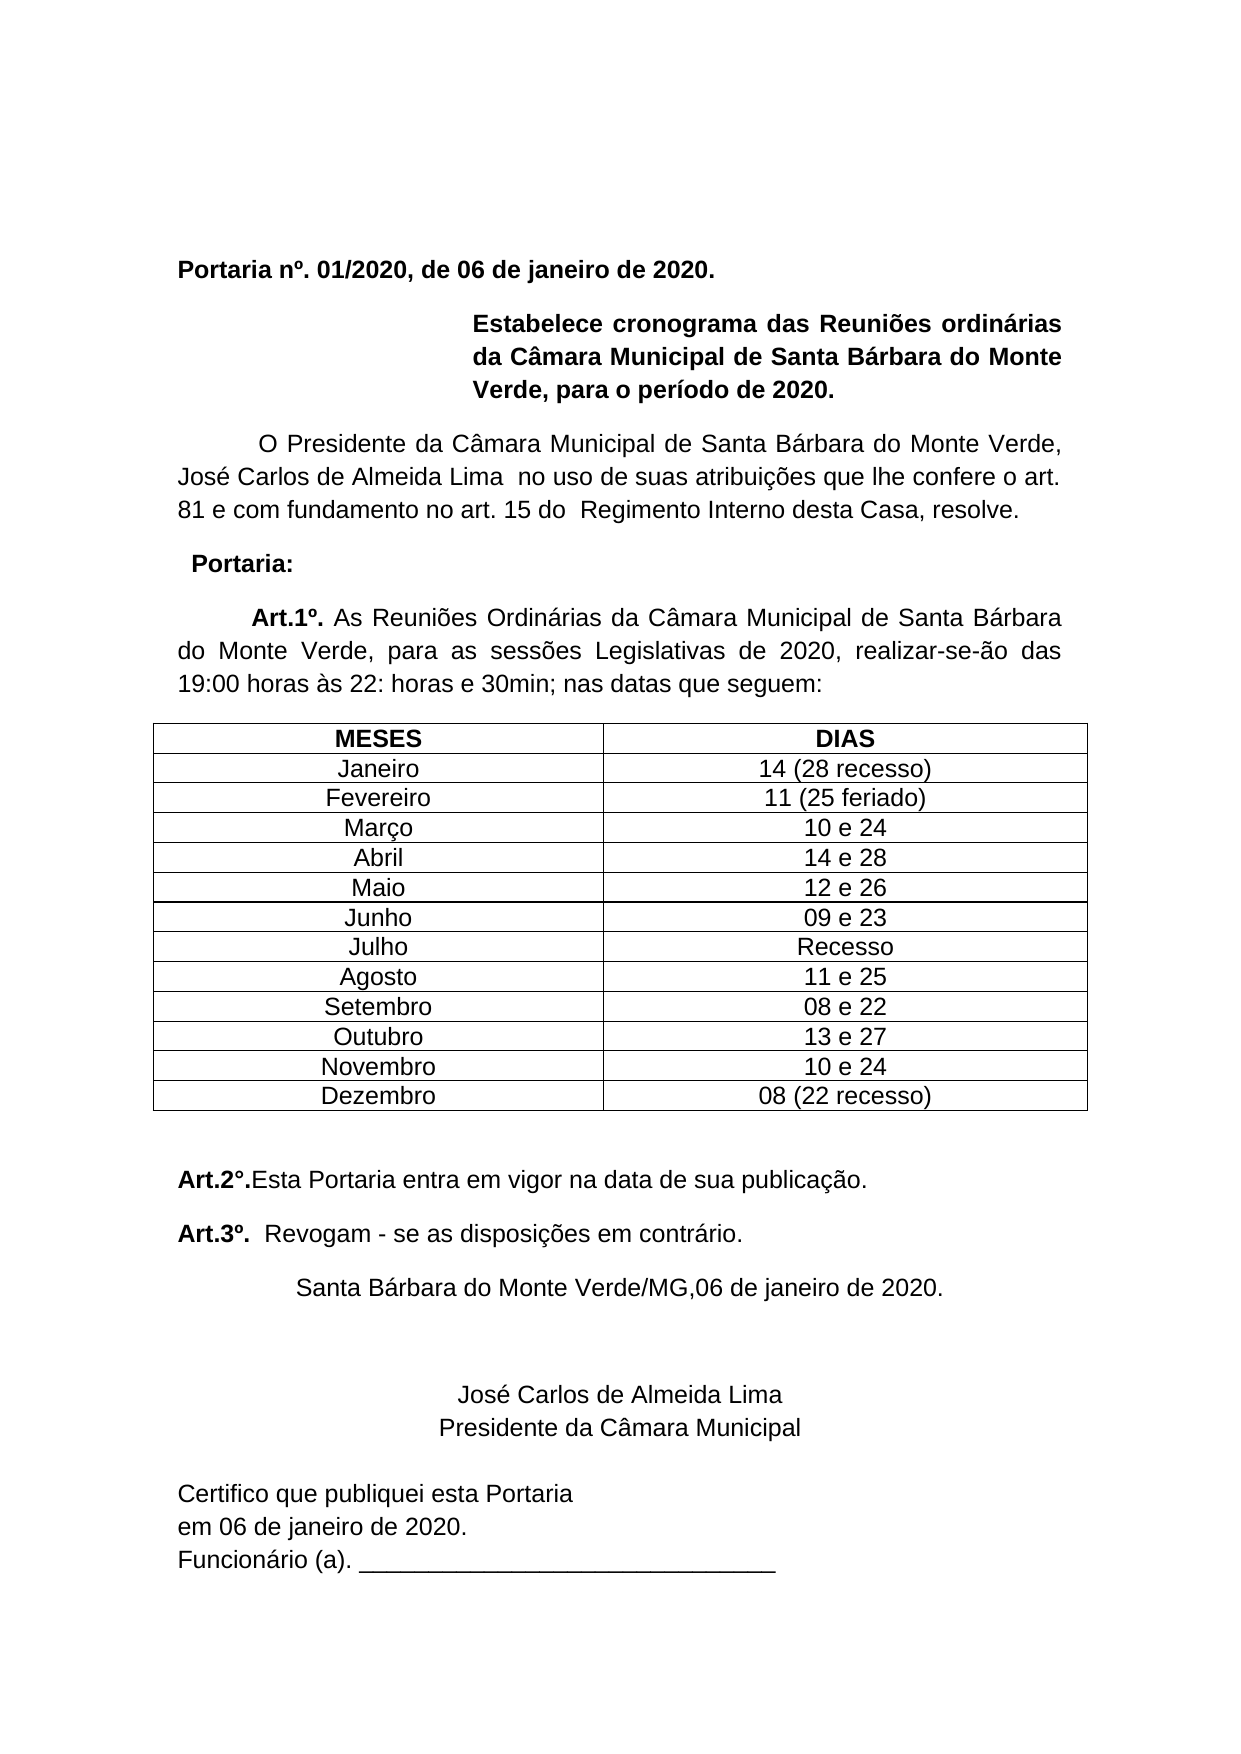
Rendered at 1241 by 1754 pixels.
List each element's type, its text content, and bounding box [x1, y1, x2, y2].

table_cell 09 e 23 [604, 903, 1087, 931]
table_cell Junho [154, 903, 603, 931]
table_cell Maio [154, 873, 603, 901]
text Art.3º. Revogam - se as disposições em contrário. [177, 1219, 1063, 1247]
table_cell Novembro [154, 1051, 603, 1080]
text Portaria nº. 01/2020, de 06 de janeiro de 2020. [177, 255, 1063, 284]
table_cell 14 (28 recesso) [604, 754, 1087, 782]
text Estabelece cronograma das Reuniões ordinárias da Câmara Municipal de Santa Bárbara do Monte Verde, para o período de 2020. [472, 309, 1063, 404]
text José Carlos de Almeida Lima [177, 1380, 1063, 1409]
table_cell 14 e 28 [604, 843, 1087, 872]
table_cell Outubro [154, 1022, 603, 1050]
table_cell 11 (25 feriado) [604, 783, 1087, 812]
table_cell 10 e 24 [604, 813, 1087, 842]
table_header MESES [154, 724, 603, 752]
table_cell Janeiro [154, 754, 603, 782]
table_cell Setembro [154, 992, 603, 1021]
table_cell 12 e 26 [604, 873, 1087, 901]
text Portaria: [177, 549, 1063, 578]
text Certifico que publiquei esta Portaria [177, 1479, 1063, 1508]
table_cell Dezembro [154, 1081, 603, 1110]
text Art.1º. As Reuniões Ordinárias da Câmara Municipal de Santa Bárbara do Monte Verde, para as sessões Legislativas de 2020, realizar-se-ão das 19:00 horas às 22: horas e 30min; nas datas que seguem: [177, 603, 1063, 698]
text Santa Bárbara do Monte Verde/MG,06 de janeiro de 2020. [177, 1273, 1063, 1301]
text Art.2°.Esta Portaria entra em vigor na data de sua publicação. [177, 1165, 1063, 1194]
table_cell Março [154, 813, 603, 842]
text Presidente da Câmara Municipal [177, 1413, 1063, 1442]
table_cell 08 e 22 [604, 992, 1087, 1021]
table_header DIAS [604, 724, 1087, 752]
table_cell Fevereiro [154, 783, 603, 812]
text em 06 de janeiro de 2020. [177, 1512, 1063, 1541]
text Funcionário (a). ______________________________ [177, 1545, 1063, 1574]
table_cell Agosto [154, 962, 603, 991]
table_cell 08 (22 recesso) [604, 1081, 1087, 1110]
table_cell 11 e 25 [604, 962, 1087, 991]
table_cell Julho [154, 932, 603, 961]
table_cell 10 e 24 [604, 1051, 1087, 1080]
table_cell 13 e 27 [604, 1022, 1087, 1050]
text O Presidente da Câmara Municipal de Santa Bárbara do Monte Verde, José Carlos de Almeida Lima no uso de suas atribuições que lhe confere o art. 81 e com fundamento no art. 15 do Regimento Interno desta Casa, resolve. [177, 429, 1063, 524]
table_cell Abril [154, 843, 603, 872]
table_cell Recesso [604, 932, 1087, 961]
